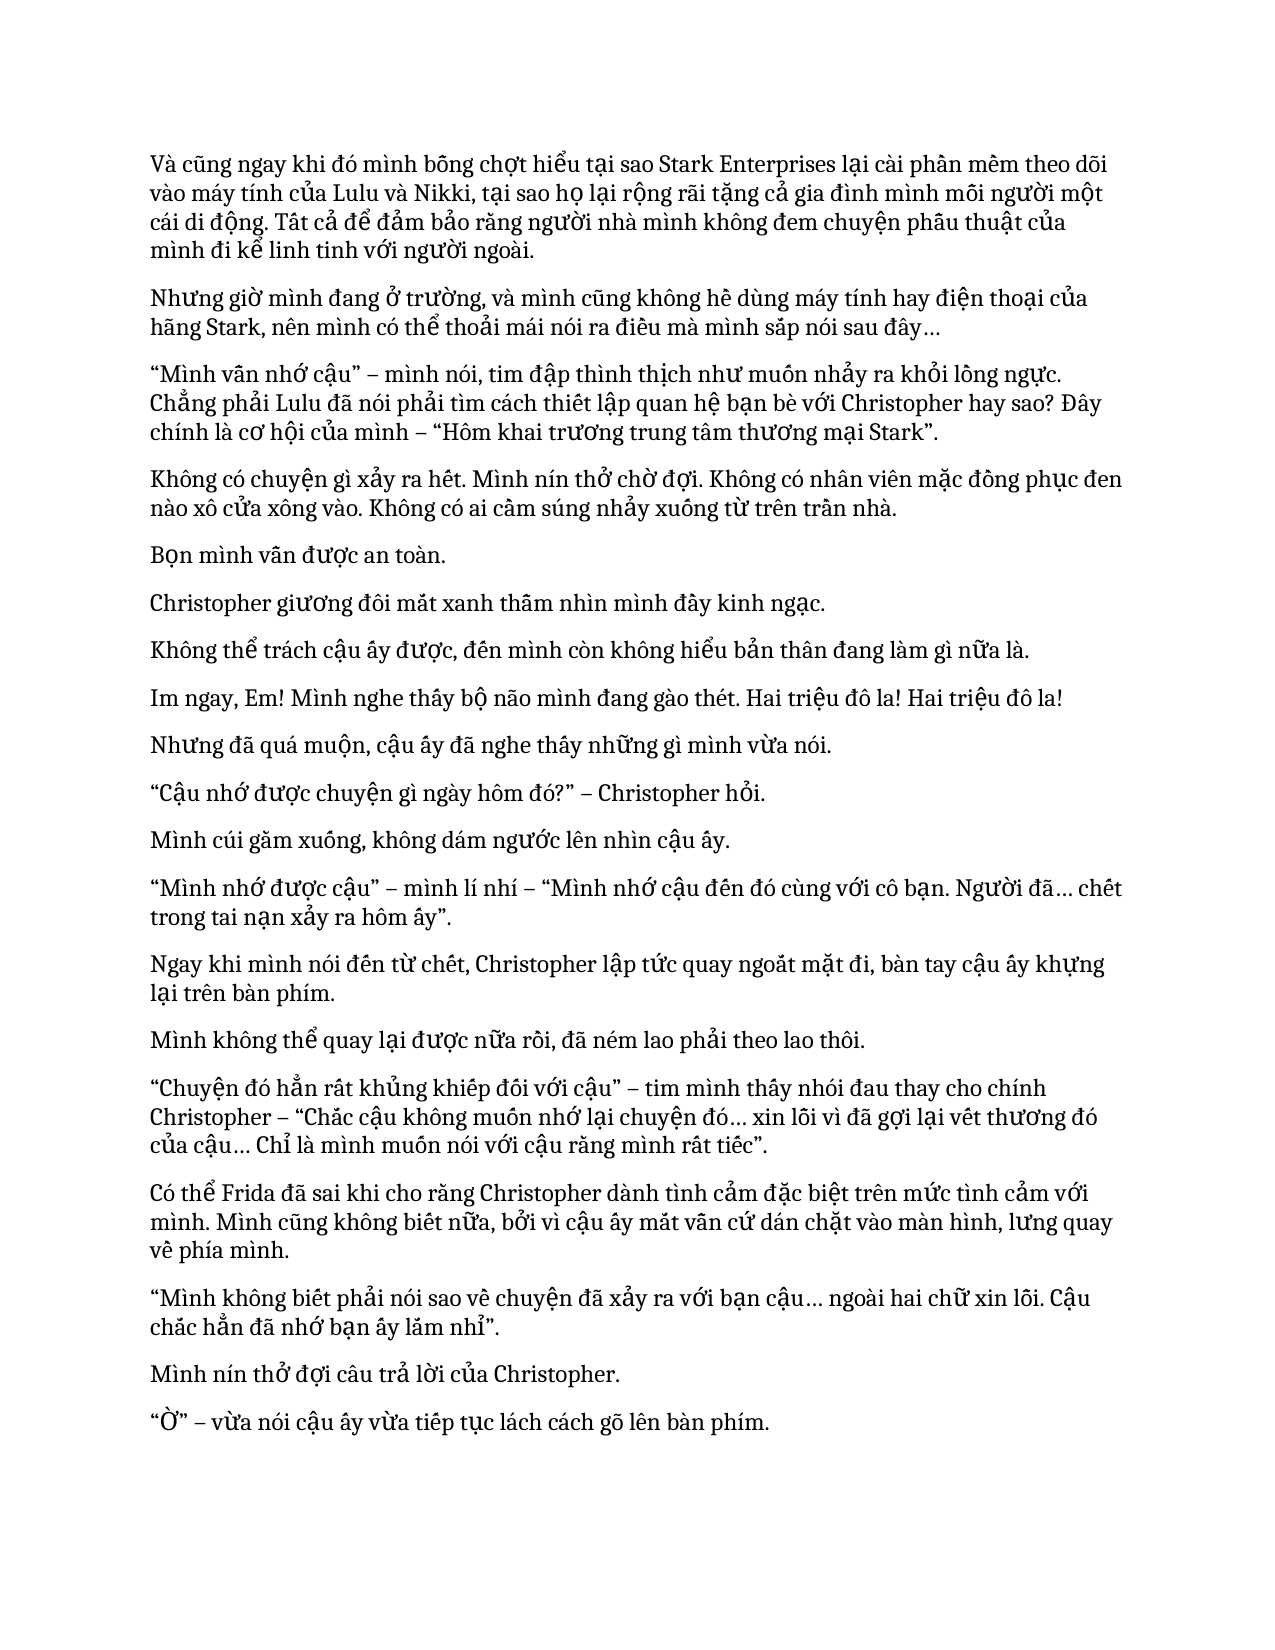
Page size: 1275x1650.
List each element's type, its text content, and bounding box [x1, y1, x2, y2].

text Không thể trách cậu ấy được, đến mình còn không hiểu bản thân đang làm gì nữa là. [150, 636, 1125, 665]
text Có thể Frida đã sai khi cho rằng Christopher dành tình cảm đặc biệt trên mức tình cảm với mình. Mình cũng không biết nữa, bởi vì cậu ấy mắt vẫn cứ dán chặt vào màn hình, lưng quay về phía mình. [150, 1179, 1125, 1265]
text “Mình không biết phải nói sao về chuyện đã xảy ra với bạn cậu… ngoài hai chữ xin lỗi. Cậu chắc hẳn đã nhớ bạn ấy lắm nhỉ”. [150, 1284, 1125, 1341]
text Nhưng đã quá muộn, cậu ấy đã nghe thấy những gì mình vừa nói. [150, 731, 1125, 760]
text Mình nín thở đợi câu trả lời của Christopher. [150, 1360, 1125, 1389]
text “Mình nhớ được cậu” – mình lí nhí – “Mình nhớ cậu đến đó cùng với cô bạn. Người đã… chết trong tai nạn xảy ra hôm ấy”. [150, 874, 1125, 931]
text “Chuyện đó hẳn rất khủng khiếp đối với cậu” – tim mình thấy nhói đau thay cho chính Christopher – “Chắc cậu không muốn nhớ lại chuyện đó… xin lỗi vì đã gợi lại vết thương đó của cậu… Chỉ là mình muốn nói với cậu rằng mình rất tiếc”. [150, 1074, 1125, 1160]
text Mình không thể quay lại được nữa rồi, đã ném lao phải theo lao thôi. [150, 1026, 1125, 1055]
text “Mình vẫn nhớ cậu” – mình nói, tim đập thình thịch như muốn nhảy ra khỏi lồng ngực. Chẳng phải Lulu đã nói phải tìm cách thiết lập quan hệ bạn bè với Christopher hay sao? Đây chính là cơ hội của mình – “Hôm khai trương trung tâm thương mại Stark”. [150, 360, 1125, 446]
text Ngay khi mình nói đến từ chết, Christopher lập tức quay ngoắt mặt đi, bàn tay cậu ấy khựng lại trên bàn phím. [150, 950, 1125, 1007]
text Không có chuyện gì xảy ra hết. Mình nín thở chờ đợi. Không có nhân viên mặc đồng phục đen nào xô cửa xông vào. Không có ai cầm súng nhảy xuống từ trên trần nhà. [150, 465, 1125, 522]
text Bọn mình vẫn được an toàn. [150, 541, 1125, 570]
text Christopher giương đôi mắt xanh thẫm nhìn mình đầy kinh ngạc. [150, 589, 1125, 617]
text “Ờ” – vừa nói cậu ấy vừa tiếp tục lách cách gõ lên bàn phím. [150, 1407, 1125, 1436]
text Mình cúi gằm xuống, không dám ngước lên nhìn cậu ấy. [150, 826, 1125, 855]
text “Cậu nhớ được chuyện gì ngày hôm đó?” – Christopher hỏi. [150, 779, 1125, 807]
text Im ngay, Em! Mình nghe thấy bộ não mình đang gào thét. Hai triệu đô la! Hai triệu đô la! [150, 684, 1125, 712]
text Nhưng giờ mình đang ở trường, và mình cũng không hề dùng máy tính hay điện thoại của hãng Stark, nên mình có thể thoải mái nói ra điều mà mình sắp nói sau đây… [150, 284, 1125, 341]
text Và cũng ngay khi đó mình bỗng chợt hiểu tại sao Stark Enterprises lại cài phần mềm theo dõi vào máy tính của Lulu và Nikki, tại sao họ lại rộng rãi tặng cả gia đình mình mỗi người một cái di động. Tất cả để đảm bảo rằng người nhà mình không đem chuyện phẫu thuật của mình đi kể linh tinh với người ngoài. [150, 150, 1125, 265]
